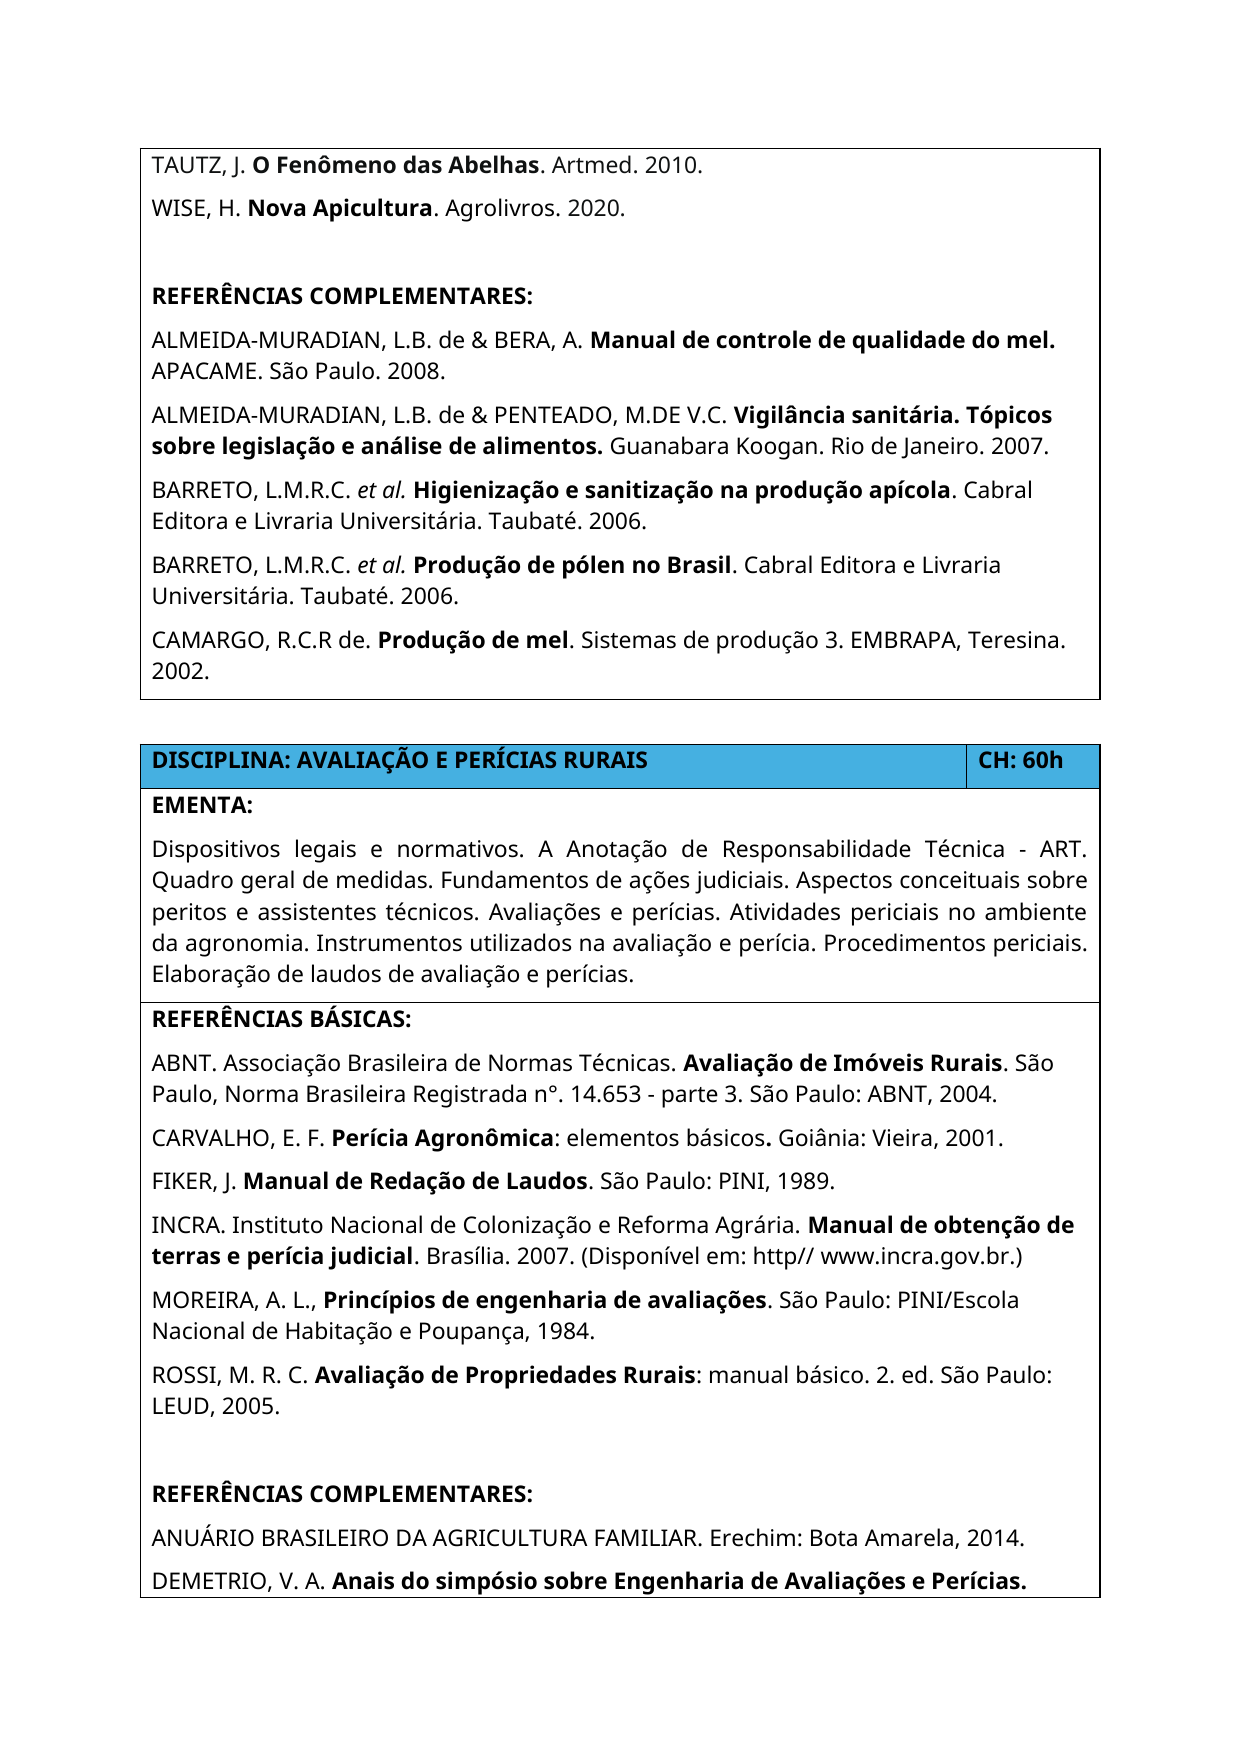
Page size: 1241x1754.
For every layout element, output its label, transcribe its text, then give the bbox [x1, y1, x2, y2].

table_header DISCIPLINA: AVALIAÇÃO E PERÍCIAS RURAIS [141, 745, 966, 788]
table_header CH: 60h [967, 745, 1099, 788]
table_cell EMENTA: Dispositivos legais e normativos. A Anotação de Responsabilidade Técnica - ART. Quadro geral de medidas. Fundamentos de ações judiciais. Aspectos conceituais sobre peritos e assistentes técnicos. Avaliações e perícias. Atividades periciais no ambiente da agronomia. Instrumentos utilizados na avaliação e perícia. Procedimentos periciais. Elaboração de laudos de avaliação e perícias. [141, 789, 1099, 1002]
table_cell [141, 149, 1099, 699]
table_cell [141, 1003, 1099, 1597]
